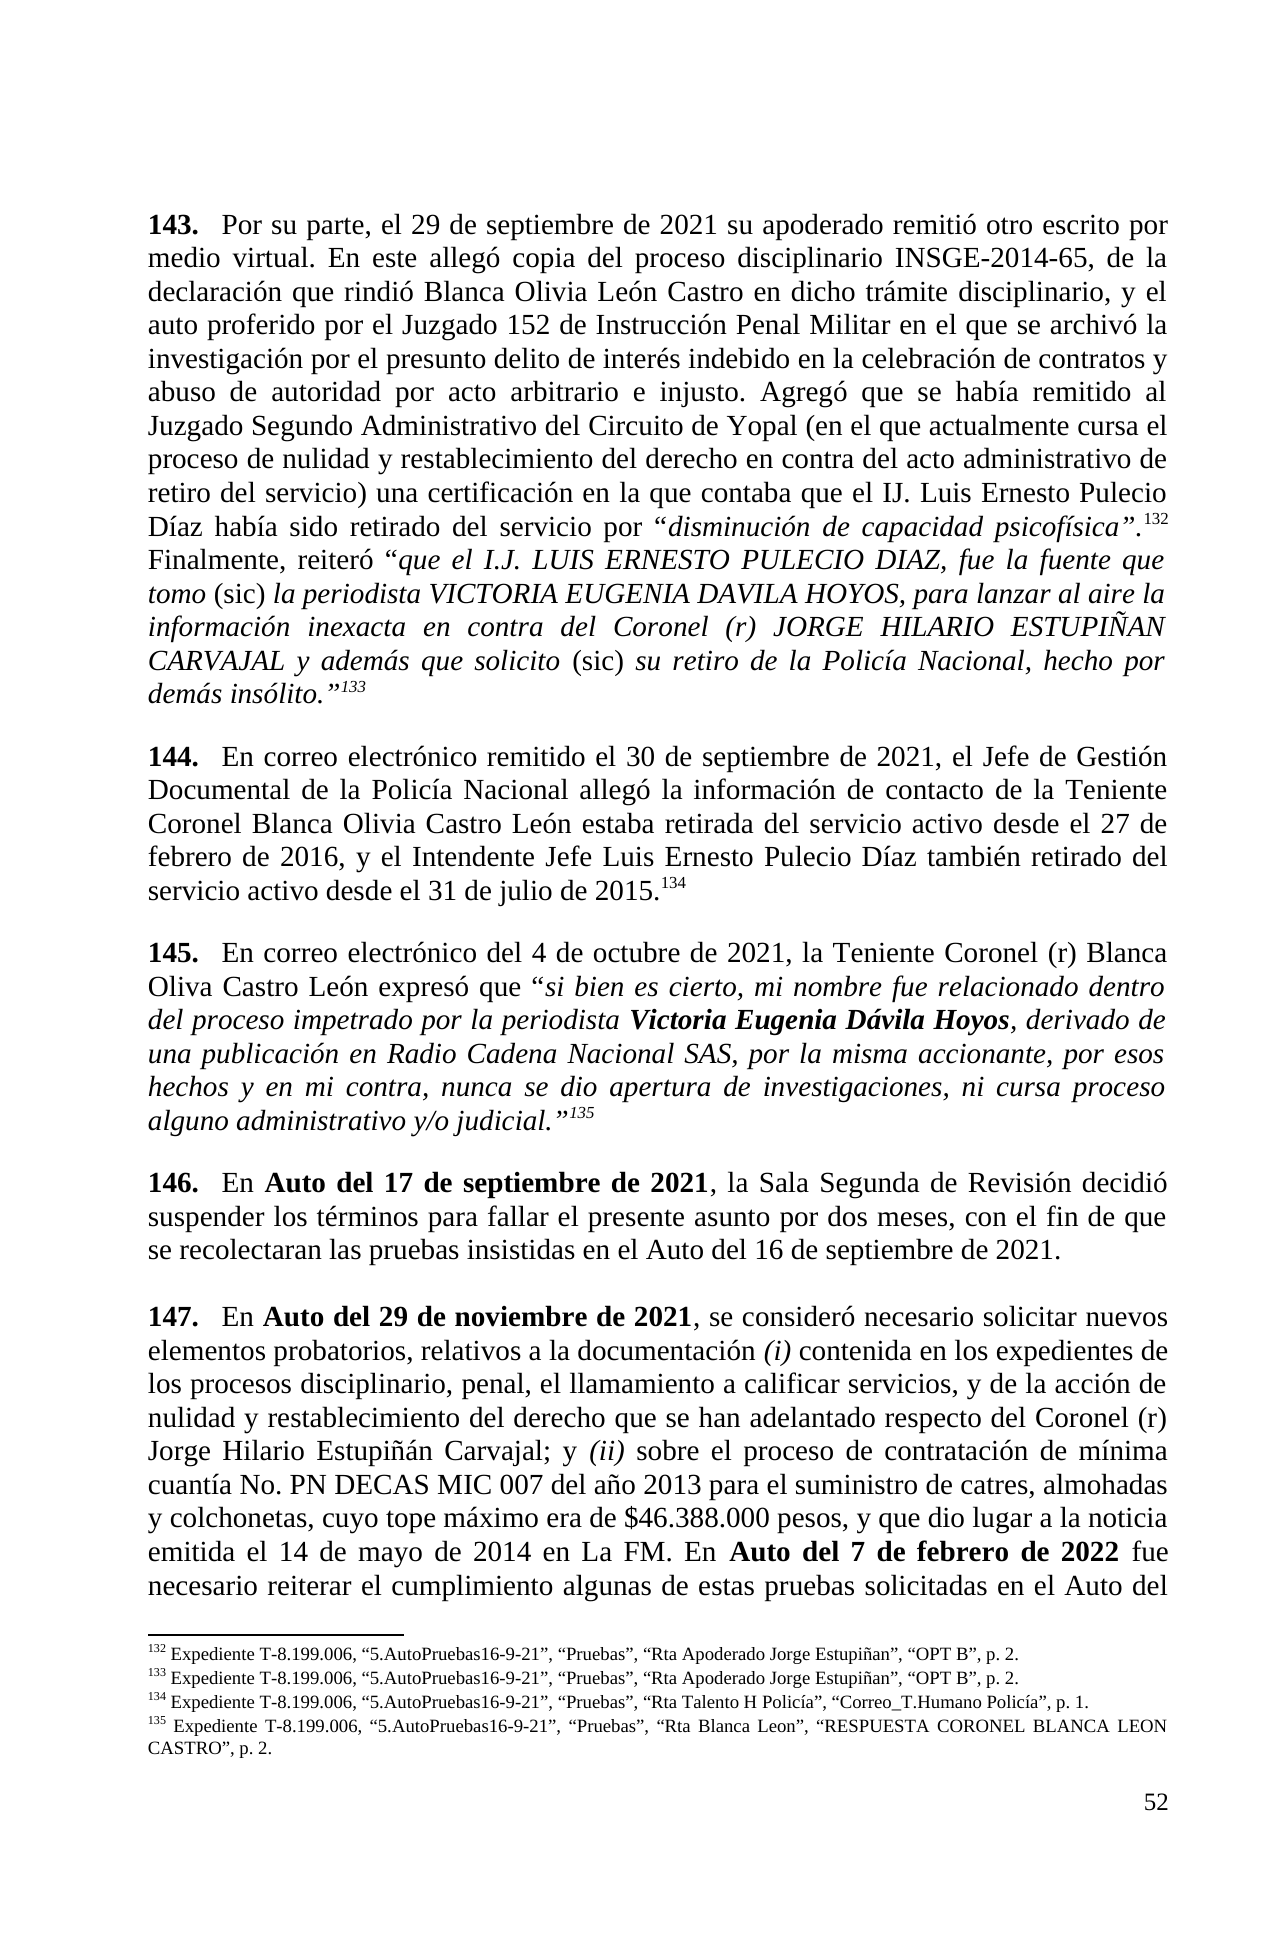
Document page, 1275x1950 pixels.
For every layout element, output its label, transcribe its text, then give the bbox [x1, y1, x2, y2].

list En correo electrónico del 4 de octubre de 2021, la Teniente Coronel (r) Blanca Oliva Castro León expresó que “si bien es cierto, mi nombre fue relacionado dentro del proceso impetrado por la periodista Victoria Eugenia Dávila Hoyos, derivado de una publicación en Radio Cadena Nacional SAS, por la misma accionante, por esos hechos y en mi contra, nunca se dio apertura de investigaciones, ni cursa proceso alguno administrativo y/o judicial.” [148, 935, 1169, 1136]
list En correo electrónico remitido el 30 de septiembre de 2021, el Jefe de Gestión Documental de la Policía Nacional allegó la información de contacto de la Teniente Coronel Blanca Olivia Castro León estaba retirada del servicio activo desde el 27 de febrero de 2016, y el Intendente Jefe Luis Ernesto Pulecio Díaz también retirado del servicio activo desde el 31 de julio de 2015. [148, 739, 1169, 906]
list En Auto del 17 de septiembre de 2021, la Sala Segunda de Revisión decidió suspender los términos para fallar el presente asunto por dos meses, con el fin de que se recolectaran las pruebas insistidas en el Auto del 16 de septiembre de 2021. [148, 1165, 1169, 1266]
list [148, 1299, 1169, 1601]
list Por su parte, el 29 de septiembre de 2021 su apoderado remitió otro escrito por medio virtual. En este allegó copia del proceso disciplinario INSGE-2014-65, de la declaración que rindió Blanca Olivia León Castro en dicho trámite disciplinario, y el auto proferido por el Juzgado 152 de Instrucción Penal Militar en el que se archivó la investigación por el presunto delito de interés indebido en la celebración de contratos y abuso de autoridad por acto arbitrario e injusto. Agregó que se había remitido al Juzgado Segundo Administrativo del Circuito de Yopal (en el que actualmente cursa el proceso de nulidad y restablecimiento del derecho en contra del acto administrativo de retiro del servicio) una certificación en la que contaba que el IJ. Luis Ernesto Pulecio Díaz había sido retirado del servicio por “disminución de capacidad psicofísica”. Finalmente, reiteró “que el I.J. LUIS ERNESTO PULECIO DIAZ, fue la fuente que tomo (sic) la periodista VICTORIA EUGENIA DAVILA HOYOS, para lanzar al aire la información inexacta en contra del Coronel (r) JORGE HILARIO ESTUPIÑAN CARVAJAL y además que solicito (sic) su retiro de la Policía Nacional, hecho por demás insólito.” [148, 207, 1169, 710]
